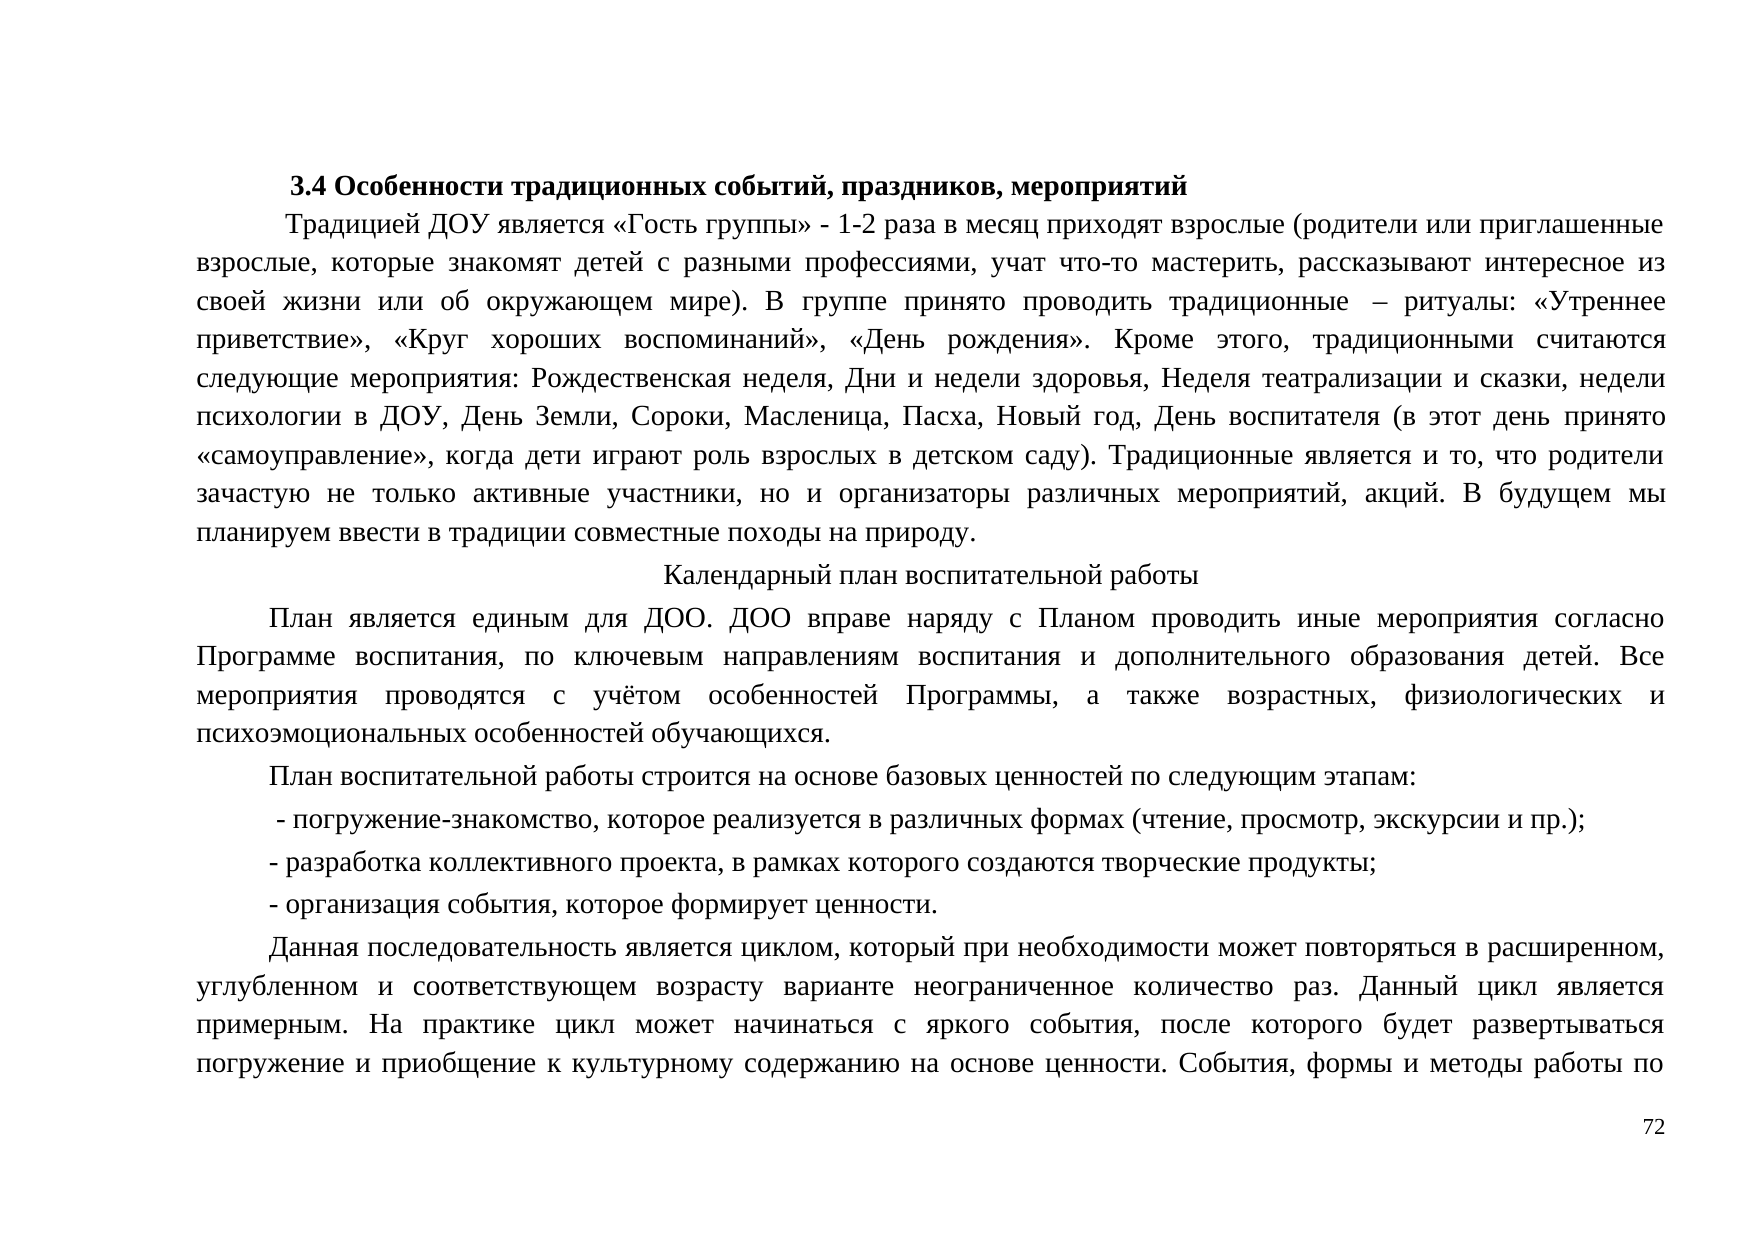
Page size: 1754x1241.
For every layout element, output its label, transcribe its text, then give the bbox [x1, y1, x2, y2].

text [196, 929, 1666, 1078]
text Традицией ДОУ является «Гость группы» - 1-2 раза в месяц приходят взрослые (родители или приглашенные взрослые, которые знакомят детей с разными профессиями, учат что-то мастерить, рассказывают интересное из своей жизни или об окружающем мире). В группе принято проводить традиционные – ритуалы: «Утреннее приветствие», «Круг хороших воспоминаний», «День рождения». Кроме этого, традиционными считаются следующие мероприятия: Рождественская неделя, Дни и недели здоровья, Неделя театрализации и сказки, недели психологии в ДОУ, День Земли, Сороки, Масленица, Пасха, Новый год, День воспитателя (в этот день принято «самоуправление», когда дети играют роль взрослых в детском саду). Традиционные является и то, что родители зачастую не только активные участники, но и организаторы различных мероприятий, акций. В будущем мы планируем ввести в традиции совместные походы на природу. [196, 206, 1666, 548]
subtitle 3.4 Особенности традиционных событий, праздников, мероприятий [121, 168, 1731, 201]
text План воспитательной работы строится на основе базовых ценностей по следующим этапам: [196, 758, 1666, 792]
text - разработка коллективного проекта, в рамках которого создаются творческие продукты; [196, 844, 1666, 877]
text - погружение-знакомство, которое реализуется в различных формах (чтение, просмотр, экскурсии и пр.); [196, 801, 1666, 834]
text Календарный план воспитательной работы [196, 557, 1666, 590]
text - организация события, которое формирует ценности. [196, 887, 1666, 920]
text План является единым для ДОО. ДОО вправе наряду с Планом проводить иные мероприятия согласно Программе воспитания, по ключевым направлениям воспитания и дополнительного образования детей. Все мероприятия проводятся с учётом особенностей Программы, а также возрастных, физиологических и психоэмоциональных особенностей обучающихся. [196, 600, 1666, 749]
